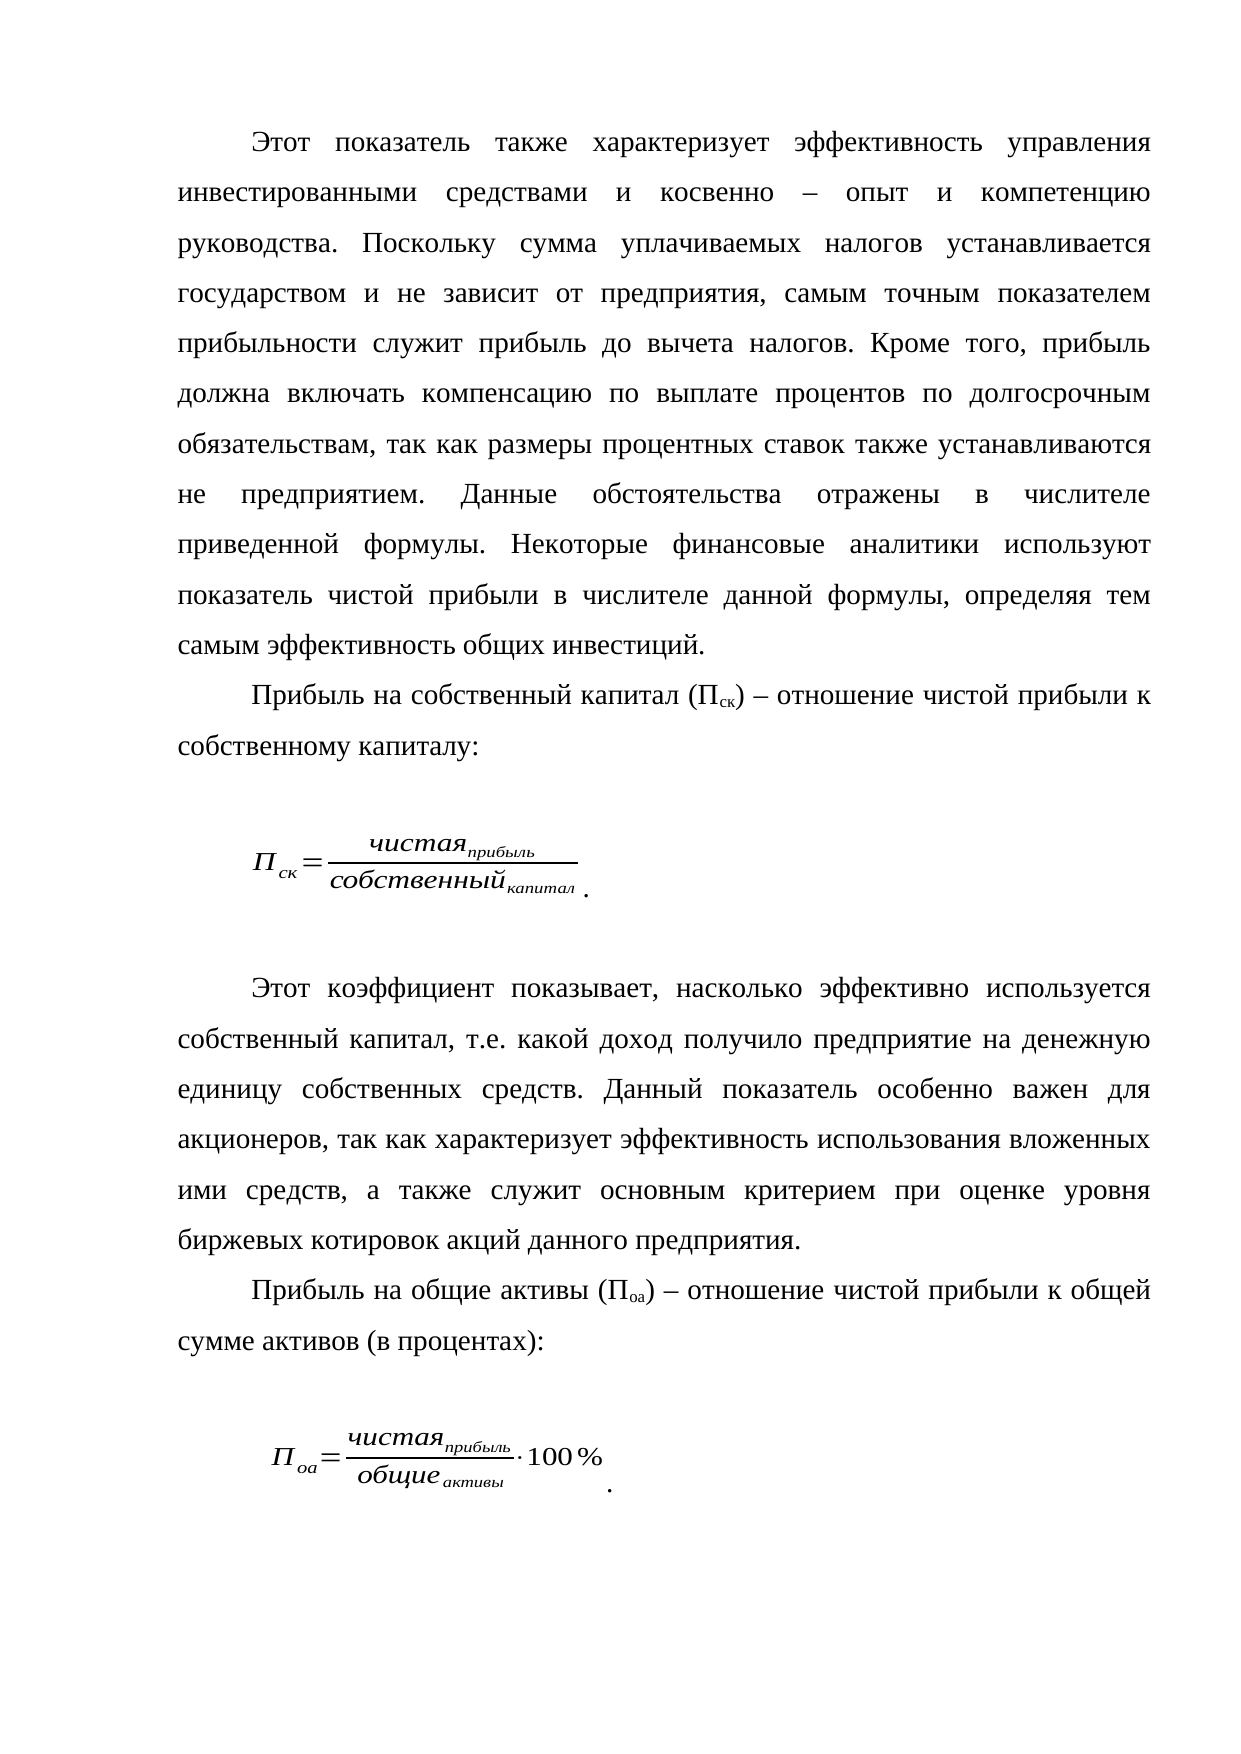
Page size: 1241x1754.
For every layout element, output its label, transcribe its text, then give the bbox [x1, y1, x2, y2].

text Этот коэффициент показывает, насколько эффективно используется собственный капитал, т.е. какой доход получило предприятие на денежную единицу собственных средств. Данный показатель особенно важен для акционеров, так как характеризует эффективность использования вложенных ими средств, а также служит основным критерием при оценке уровня биржевых котировок акций данного предприятия. [177, 971, 1152, 1256]
text Прибыль на общие активы (Поа) – отношение чистой прибыли к общей сумме активов (в процентах): [177, 1272, 1152, 1356]
text Этот показатель также характеризует эффективность управления инвестированными средствами и косвенно – опыт и компетенцию руководства. Поскольку сумма уплачиваемых налогов устанавливается государством и не зависит от предприятия, самым точным показателем прибыльности служит прибыль до вычета налогов. Кроме того, прибыль должна включать компенсацию по выплате процентов по долгосрочным обязательствам, так как размеры процентных ставок также устанавливаются не предприятием. Данные обстоятельства отражены в числителе приведенной формулы. Некоторые финансовые аналитики используют показатель чистой прибыли в числителе данной формулы, определяя тем самым эффективность общих инвестиций. [177, 124, 1152, 661]
text . [177, 1423, 1152, 1498]
text Прибыль на собственный капитал (Пск) – отношение чистой прибыли к собственному капиталу: [177, 677, 1152, 761]
text . [177, 828, 1152, 903]
